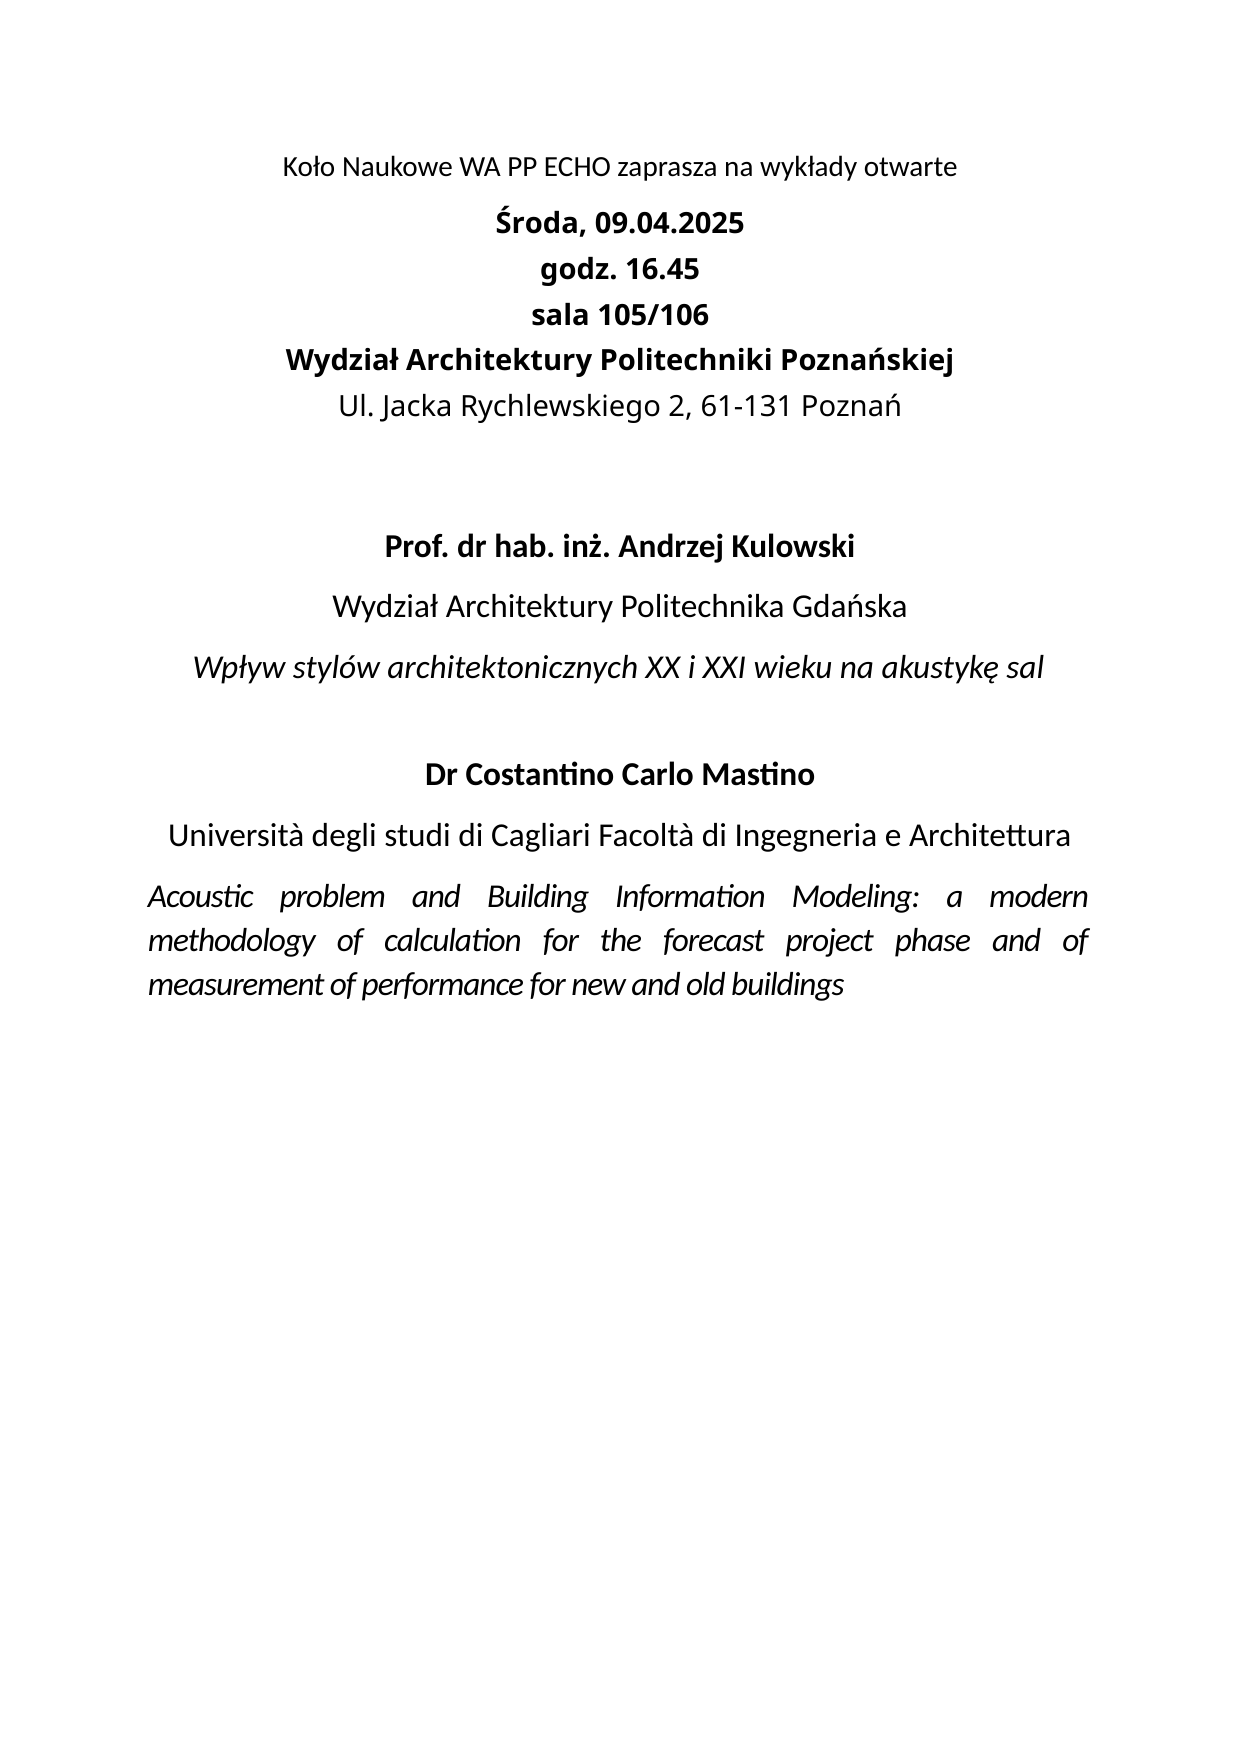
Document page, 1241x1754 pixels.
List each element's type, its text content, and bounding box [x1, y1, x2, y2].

text Wydział Architektury Politechniki Poznańskiej [148, 339, 1093, 379]
text Środa, 09.04.2025 [148, 203, 1093, 242]
text Dr Costantino Carlo Mastino [148, 753, 1093, 794]
text Koło Naukowe WA PP ECHO zaprasza na wykłady otwarte [148, 148, 1093, 183]
text godz. 16.45 [148, 248, 1093, 288]
text sala 105/106 [148, 294, 1093, 334]
text Ul. Jacka Rychlewskiego 2, 61-131 Poznań [148, 385, 1093, 425]
text Prof. dr hab. inż. Andrzej Kulowski [148, 524, 1093, 565]
text Acoustic problem and Building Information Modeling: a modern methodology of calculation for the forecast project phase and of measurement of performance for new and old buildings [148, 874, 1093, 1003]
text Wpływ stylów architektonicznych XX i XXI wieku na akustykę sal [148, 646, 1093, 687]
text Wydział Architektury Politechnika Gdańska [148, 585, 1093, 626]
text Università degli studi di Cagliari Facoltà di Ingegneria e Architettura [148, 814, 1093, 855]
